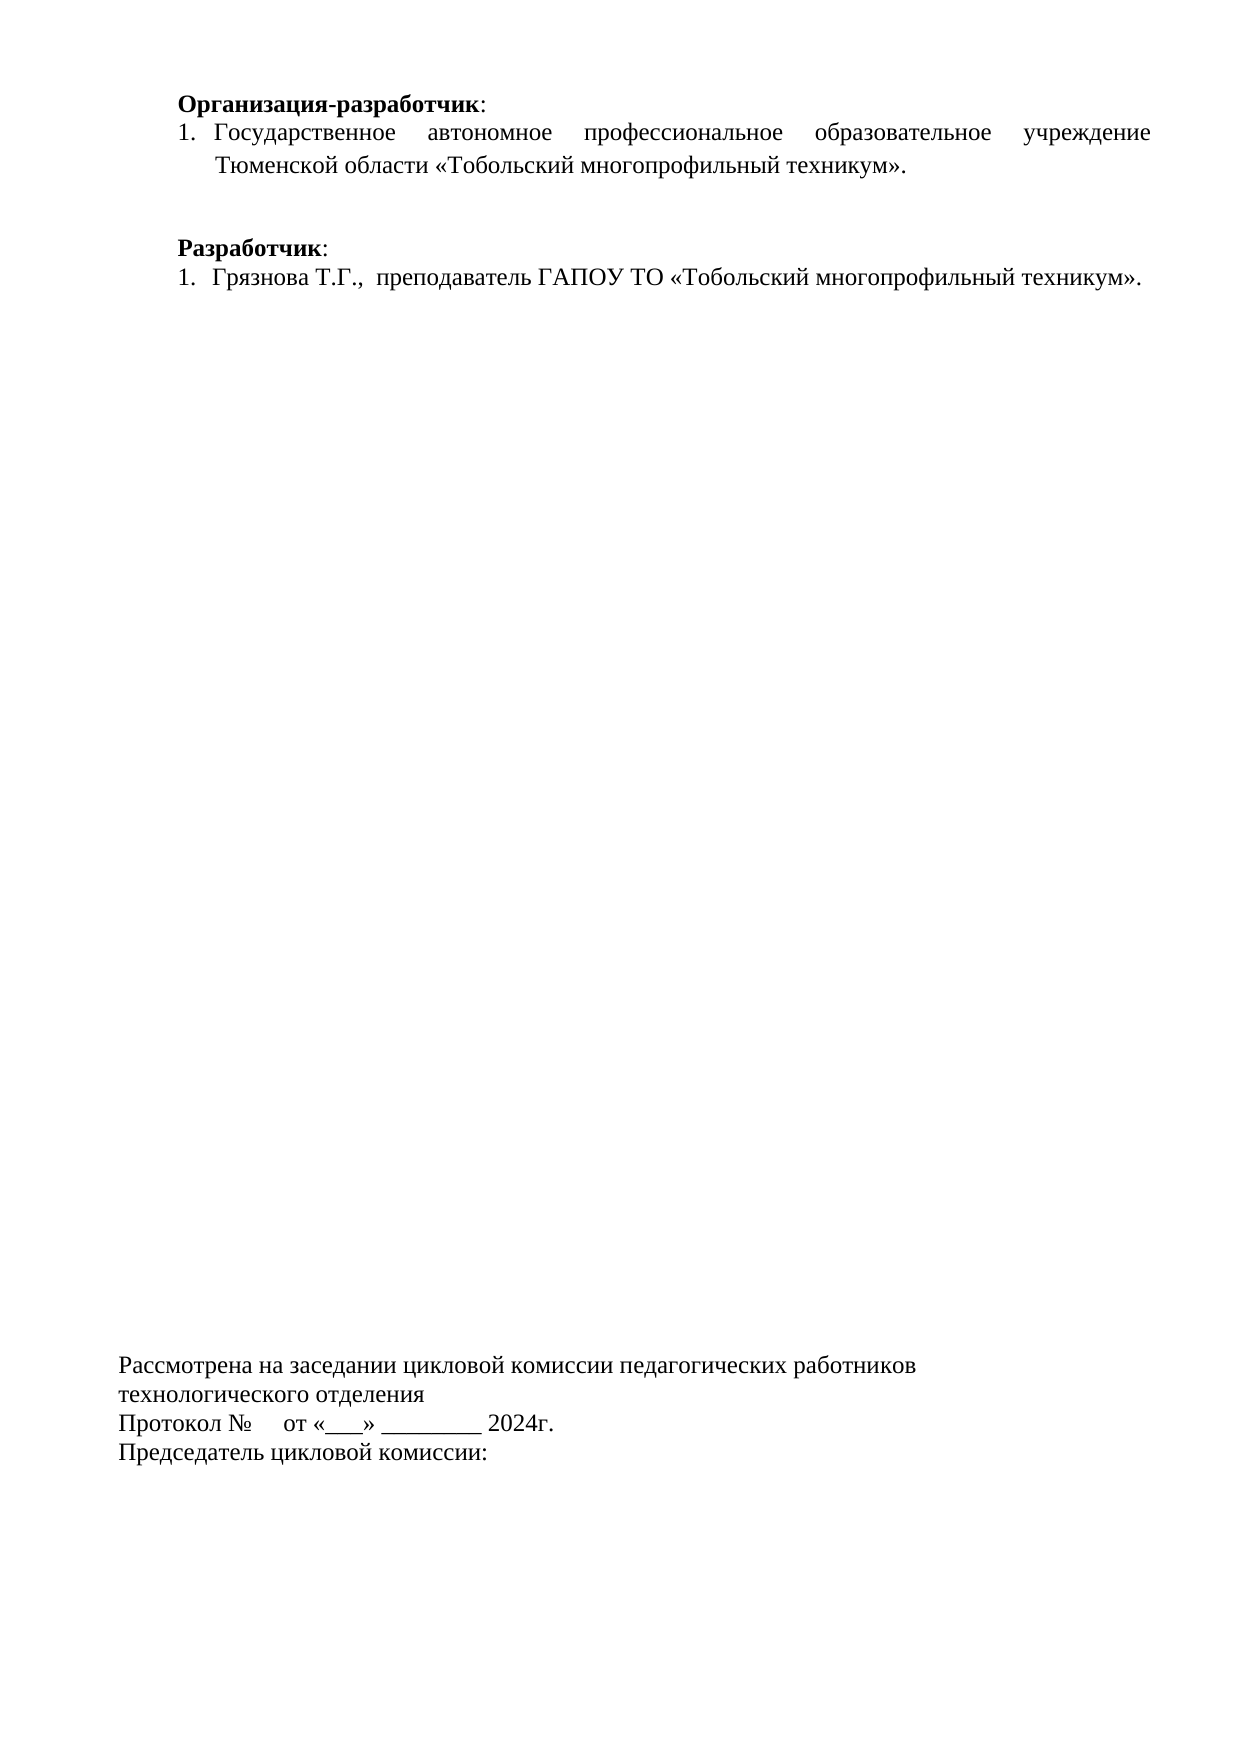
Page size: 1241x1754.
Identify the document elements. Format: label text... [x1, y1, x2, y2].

text Организация-разработчик: [118, 89, 1152, 117]
text Протокол № от «___» ________ 2024г. [118, 1408, 1152, 1437]
list Грязнова Т.Г., преподаватель ГАПОУ ТО «Тобольский многопрофильный техникум». [177, 262, 1152, 291]
text Рассмотрена на заседании цикловой комиссии педагогических работников [118, 1351, 1152, 1379]
text технологического отделения [118, 1379, 1152, 1408]
list Государственное автономное профессиональное образовательное учреждение Тюменской области «Тобольский многопрофильный техникум». [177, 117, 1152, 179]
text Председатель цикловой комиссии: [118, 1437, 1152, 1466]
text Разработчик: [118, 233, 1152, 262]
